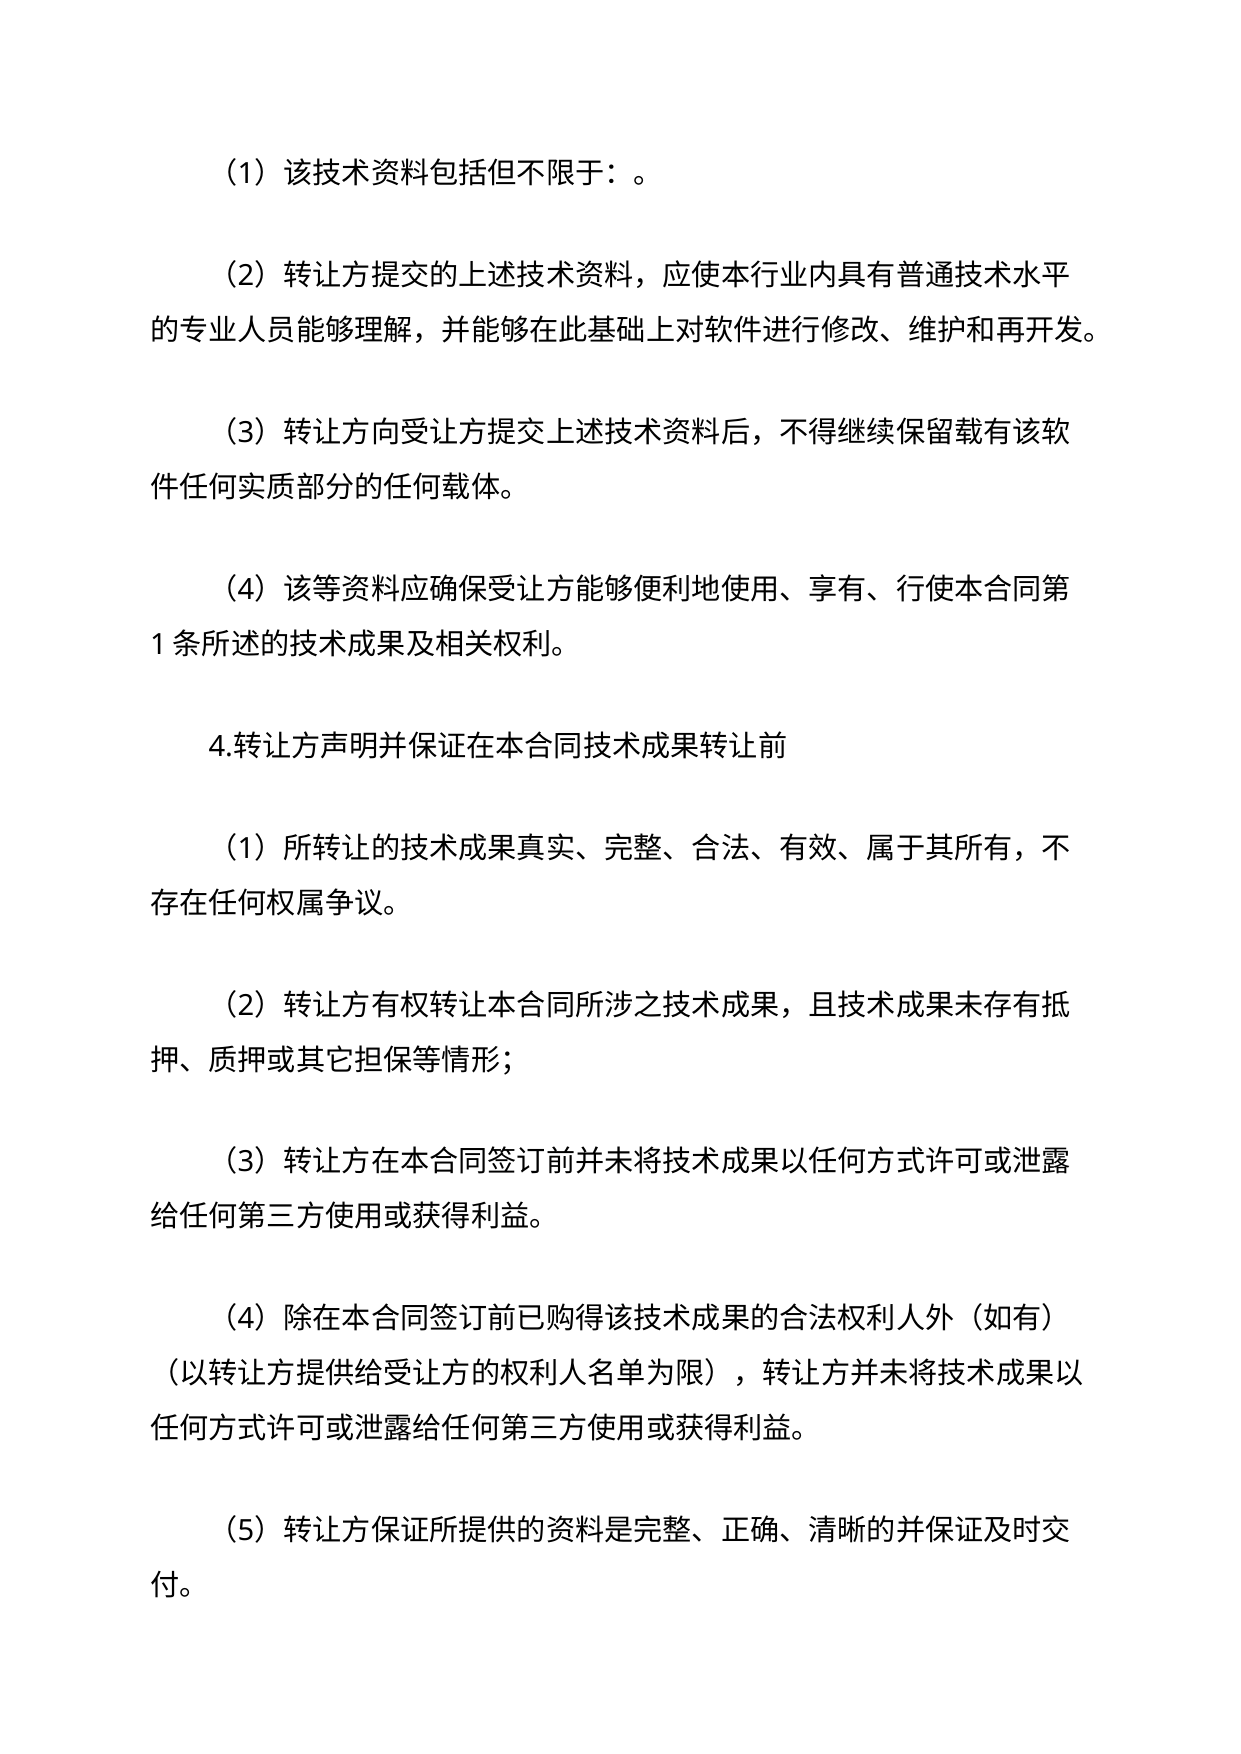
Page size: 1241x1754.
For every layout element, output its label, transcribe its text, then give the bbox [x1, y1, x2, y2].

text （1）该技术资料包括但不限于：。 [150, 150, 1090, 192]
text 4.转让方声明并保证在本合同技术成果转让前 [150, 722, 1090, 765]
text （1）所转让的技术成果真实、完整、合法、有效、属于其所有，不存在任何权属争议。 [150, 824, 1090, 922]
text （4）该等资料应确保受让方能够便利地使用、享有、行使本合同第1条所述的技术成果及相关权利。 [150, 566, 1090, 663]
text （4）除在本合同签订前已购得该技术成果的合法权利人外（如有）（以转让方提供给受让方的权利人名单为限），转让方并未将技术成果以任何方式许可或泄露给任何第三方使用或获得利益。 [150, 1295, 1090, 1447]
text （2）转让方有权转让本合同所涉之技术成果，且技术成果未存有抵押、质押或其它担保等情形； [150, 981, 1090, 1078]
text （5）转让方保证所提供的资料是完整、正确、清晰的并保证及时交付。 [150, 1506, 1090, 1604]
text （2）转让方提交的上述技术资料，应使本行业内具有普通技术水平的专业人员能够理解，并能够在此基础上对软件进行修改、维护和再开发。 [150, 252, 1090, 349]
text （3）转让方在本合同签订前并未将技术成果以任何方式许可或泄露给任何第三方使用或获得利益。 [150, 1138, 1090, 1235]
text （3）转让方向受让方提交上述技术资料后，不得继续保留载有该软件任何实质部分的任何载体。 [150, 409, 1090, 506]
